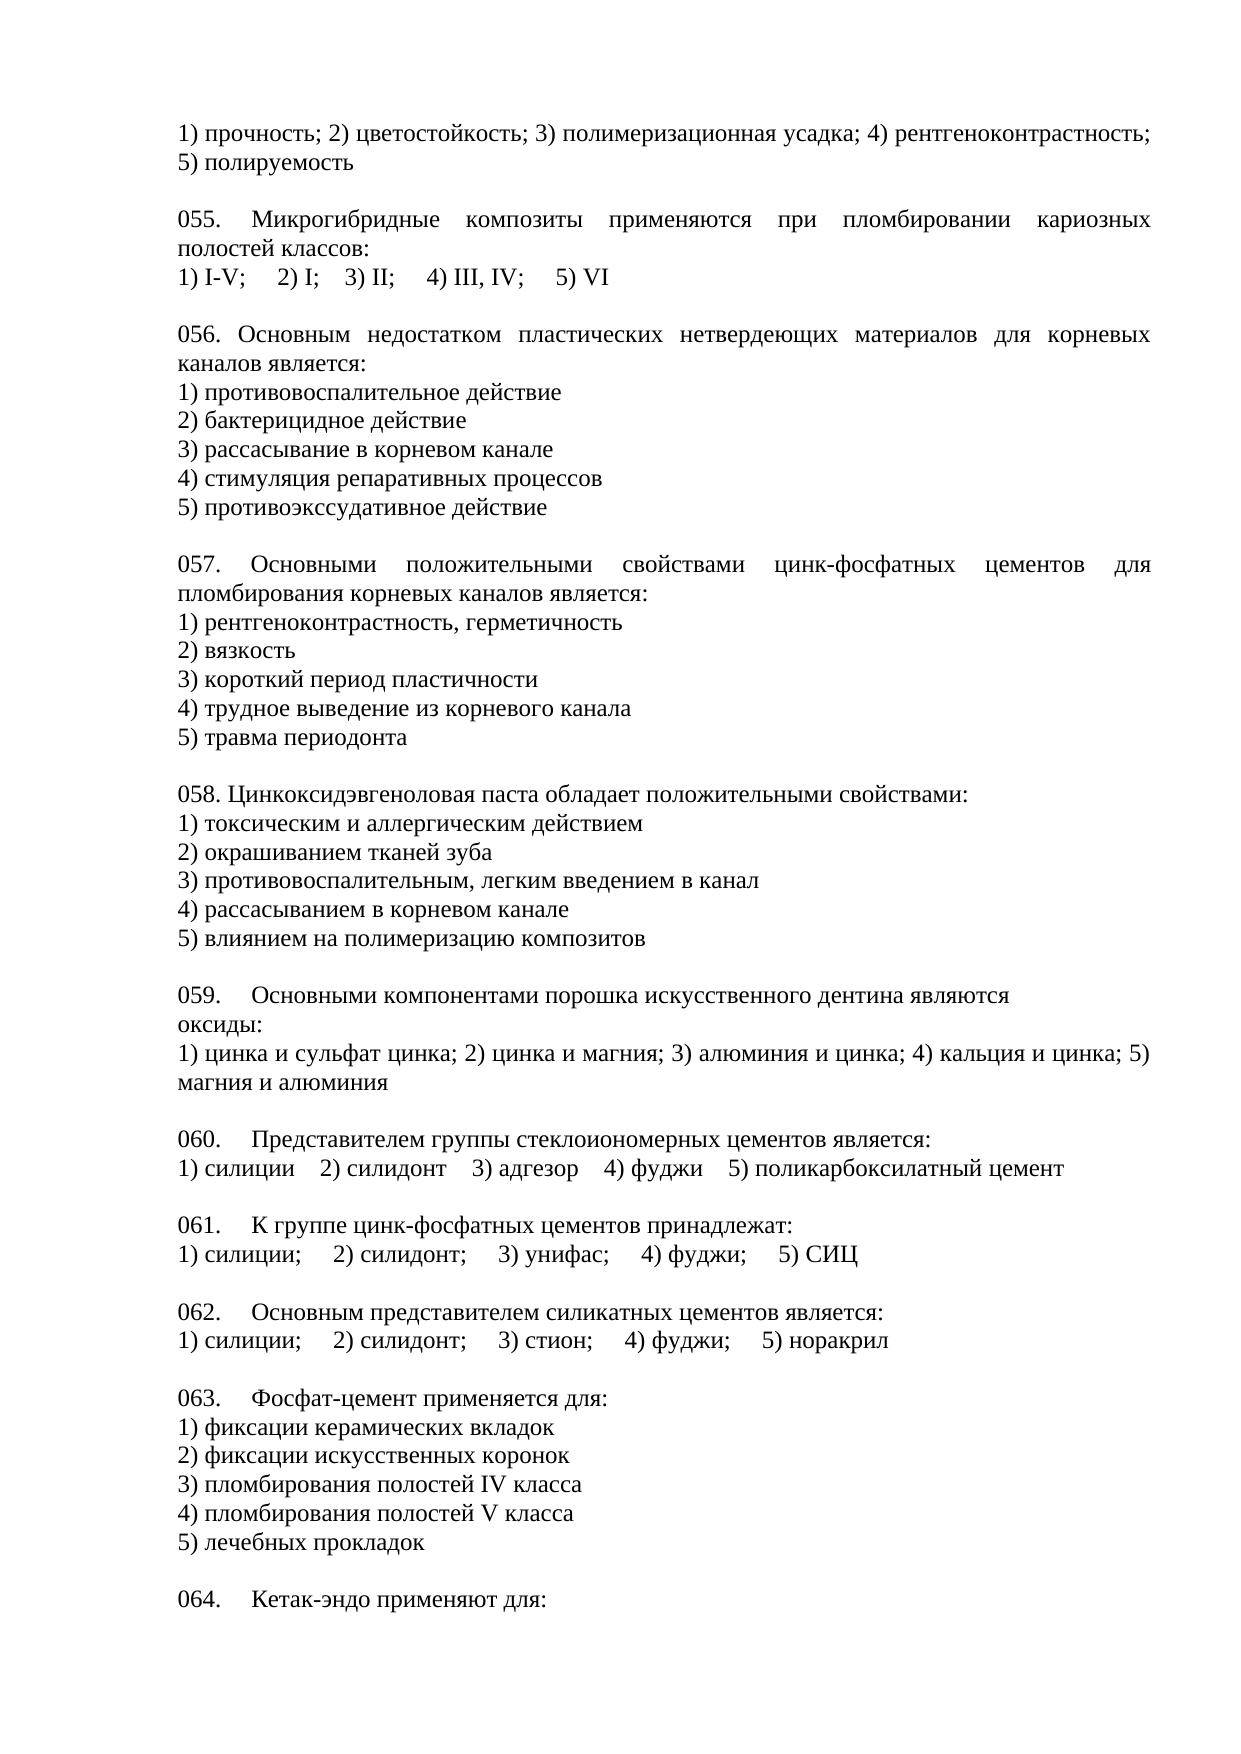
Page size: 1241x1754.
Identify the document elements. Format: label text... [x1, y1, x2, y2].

text 5) влиянием на полимеризацию композитов [177, 923, 1152, 952]
text 1) рентгеноконтрастность, герметичность [177, 607, 1152, 636]
text 3) пломбирования полостей IV класса [177, 1469, 1152, 1498]
text 2) окрашиванием тканей зуба [177, 837, 1152, 866]
text 1) прочность; 2) цветостойкость; 3) полимеризационная усадка; 4) рентгеноконтрастность; 5) полируемость [177, 118, 1152, 176]
text 2) фиксации искусственных коронок [177, 1441, 1152, 1469]
text 055. Микрогибридные композиты применяются при пломбировании кариозных полостей классов: [177, 204, 1152, 262]
text 1) цинка и сульфат цинка; 2) цинка и магния; 3) алюминия и цинка; 4) кальция и цинка; 5) магния и алюминия [177, 1038, 1152, 1096]
text 056. Основным недостатком пластических нетвердеющих материалов для корневых каналов является: [177, 319, 1152, 377]
text 5) противоэкссудативное действие [177, 492, 1152, 521]
text 1) токсическим и аллергическим действием [177, 808, 1152, 837]
text 062. Основным представителем силикатных цементов является: [177, 1297, 1152, 1326]
text 5) лечебных прокладок [177, 1527, 1152, 1556]
text 1) силиции; 2) силидонт; 3) стион; 4) фуджи; 5) норакрил [177, 1326, 1152, 1354]
text 4) рассасыванием в корневом канале [177, 894, 1152, 923]
text 1) I-V; 2) I; 3) II; 4) III, IV; 5) VI [177, 262, 1152, 291]
text 3) рассасывание в корневом канале [177, 434, 1152, 463]
text 061. К группе цинк-фосфатных цементов принадлежат: [177, 1211, 1152, 1239]
text 059. Основными компонентами порошка искусственного дентина являются [177, 981, 1152, 1009]
text 057. Основными положительными свойствами цинк-фосфатных цементов для пломбирования корневых каналов является: [177, 549, 1152, 607]
text 5) травма периодонта [177, 722, 1152, 751]
text 1) фиксации керамических вкладок [177, 1412, 1152, 1441]
text 1) противовоспалительное действие [177, 377, 1152, 406]
text 2) бактерицидное действие [177, 406, 1152, 434]
text 060. Представителем группы стеклоиономерных цементов является: [177, 1124, 1152, 1153]
text 058. Цинкоксидэвгеноловая паста обладает положительными свойствами: [177, 779, 1152, 808]
text 1) силиции 2) силидонт 3) адгезор 4) фуджи 5) поликарбоксилатный цемент [177, 1153, 1152, 1182]
text оксиды: [177, 1009, 1152, 1038]
text 1) силиции; 2) силидонт; 3) унифас; 4) фуджи; 5) СИЦ [177, 1239, 1152, 1268]
text 3) противовоспалительным, легким введением в канал [177, 866, 1152, 894]
text 4) пломбирования полостей V класса [177, 1498, 1152, 1527]
text 063. Фосфат-цемент применяется для: [177, 1383, 1152, 1412]
text 4) стимуляция репаративных процессов [177, 463, 1152, 492]
text 3) короткий период пластичности [177, 664, 1152, 693]
text 4) трудное выведение из корневого канала [177, 693, 1152, 722]
text 2) вязкость [177, 636, 1152, 664]
text 064. Кетак-эндо применяют для: [177, 1584, 1152, 1613]
